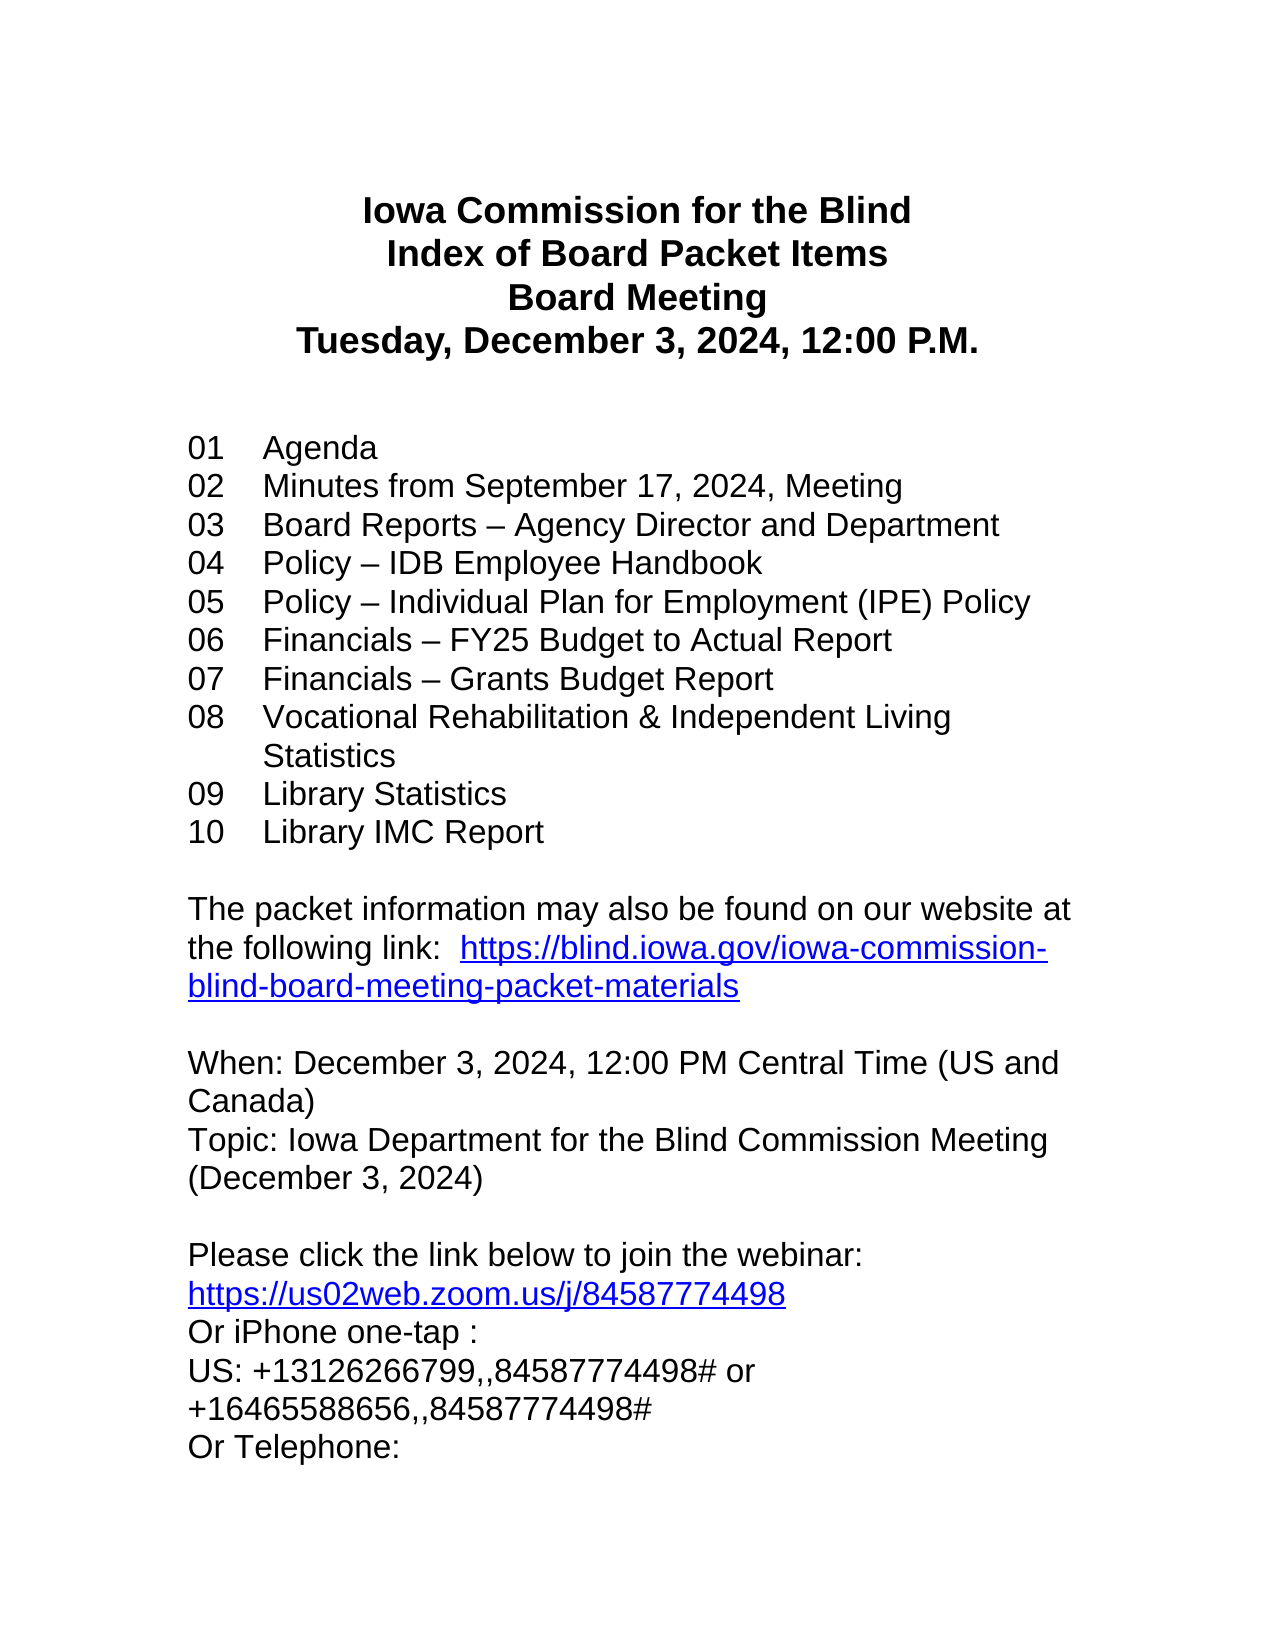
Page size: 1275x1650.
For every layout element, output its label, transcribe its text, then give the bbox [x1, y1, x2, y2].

text When: December 3, 2024, 12:00 PM Central Time (US and Canada) [187, 1043, 1087, 1120]
list Board Reports – Agency Director and Department [187, 505, 1087, 543]
list Financials – Grants Budget Report [187, 659, 1087, 697]
text The packet information may also be found on our website at the following link: https://blind.iowa.gov/iowa-commission-blind-board-meeting-packet-materials [187, 889, 1087, 1005]
list Vocational Rehabilitation & Independent Living Statistics [187, 697, 1087, 774]
list Library Statistics [187, 774, 1087, 812]
list Financials – FY25 Budget to Actual Report [187, 620, 1087, 659]
subtitle Index of Board Packet Items [187, 232, 1087, 275]
list Policy – Individual Plan for Employment (IPE) Policy [187, 582, 1087, 620]
list Library IMC Report [187, 812, 1087, 851]
subtitle Board Meeting [187, 275, 1087, 318]
subtitle Tuesday, December 3, 2024, 12:00 P.M. [187, 318, 1087, 361]
list Policy – IDB Employee Handbook [187, 543, 1087, 582]
list Minutes from September 17, 2024, Meeting [187, 467, 1087, 505]
list Agenda [187, 428, 1087, 467]
text Topic: Iowa Department for the Blind Commission Meeting (December 3, 2024) [187, 1120, 1087, 1197]
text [187, 1235, 1087, 1466]
subtitle Iowa Commission for the Blind [187, 188, 1087, 232]
